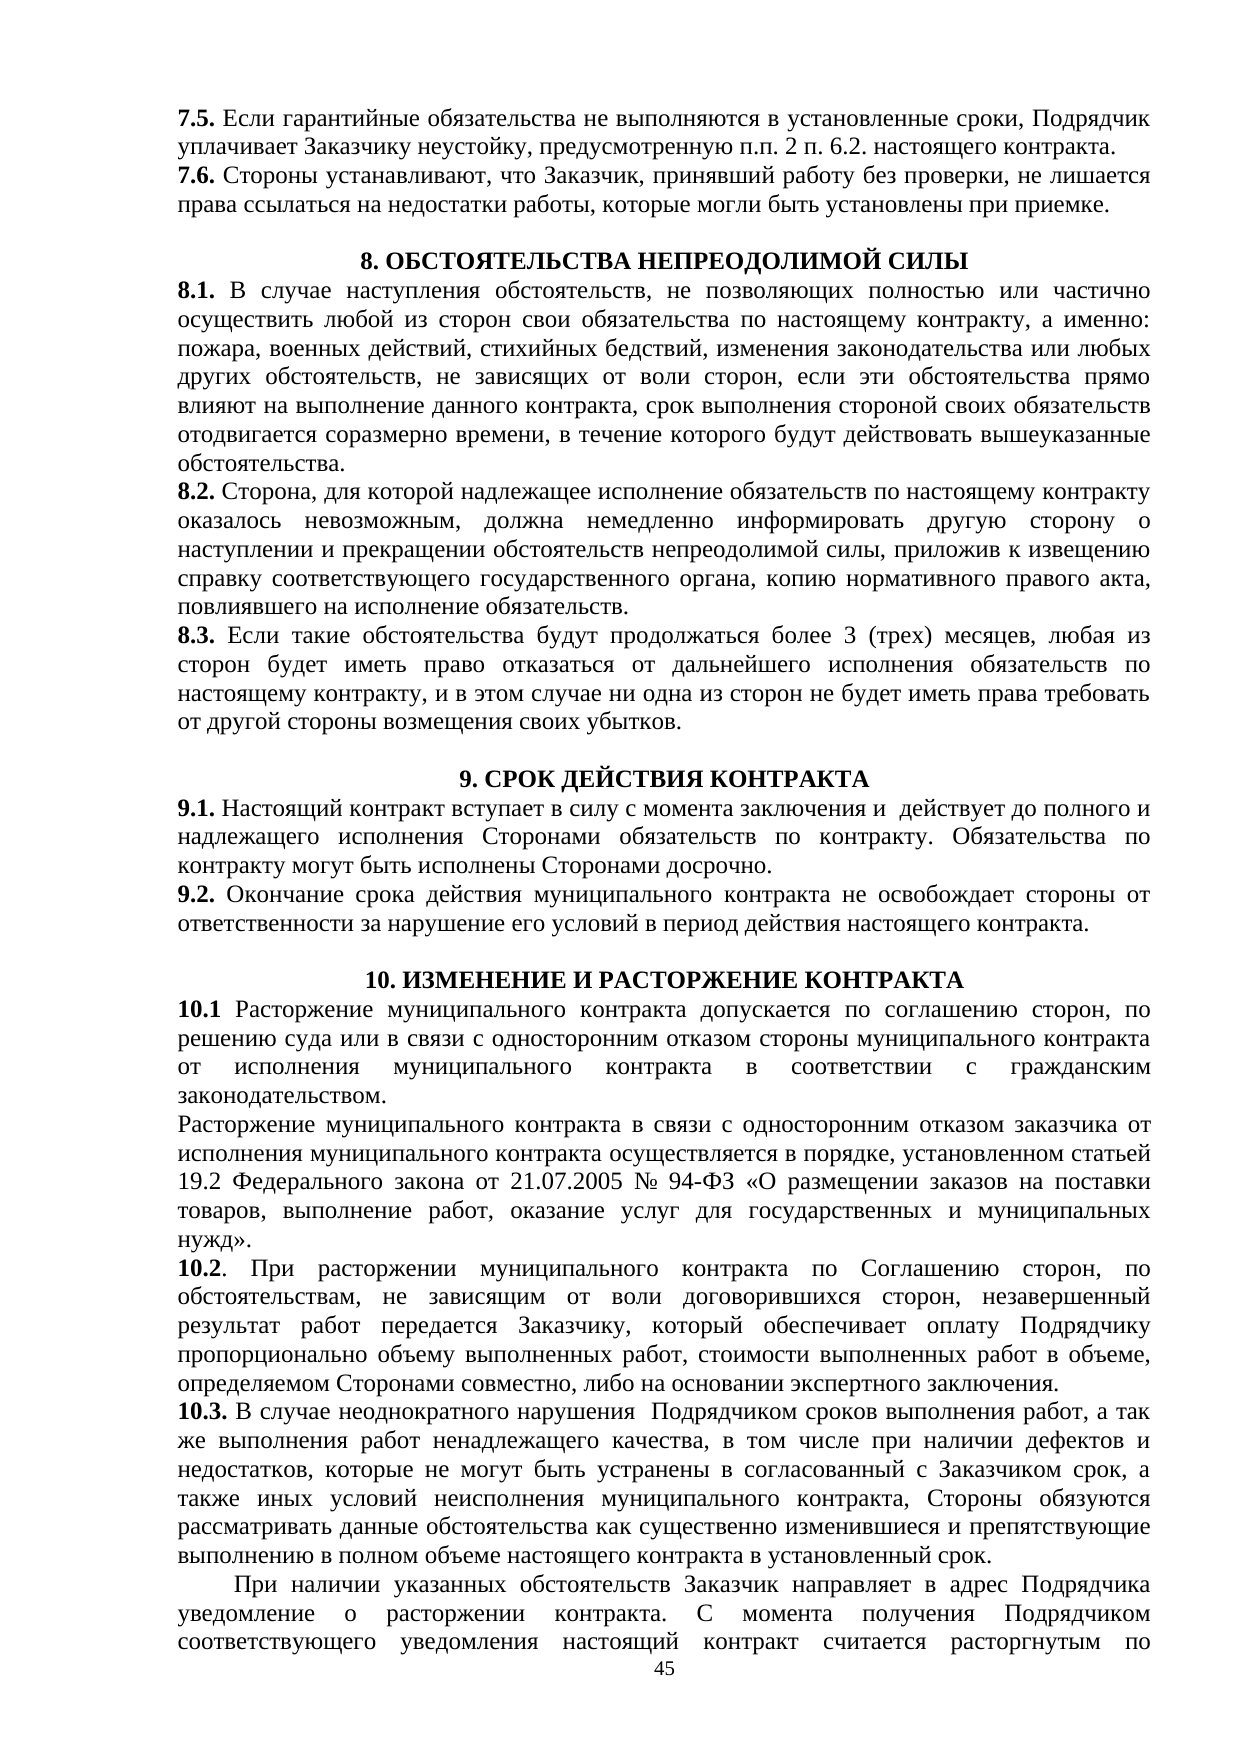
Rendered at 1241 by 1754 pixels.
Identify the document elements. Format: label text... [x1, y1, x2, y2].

text 8. Обстоятельства непреодолимой силы [177, 246, 1152, 275]
text 10. ИЗМЕНЕНИЕ И РАСТОРЖЕНИЕ КОНТРАКТА [177, 965, 1152, 994]
text 9.2. Окончание срока действия муниципального контракта не освобождает стороны от ответственности за нарушение его условий в период действия настоящего контракта. [177, 879, 1152, 936]
text 9.1. Настоящий контракт вступает в силу с момента заключения и действует до полного и надлежащего исполнения Сторонами обязательств по контракту. Обязательства по контракту могут быть исполнены Сторонами досрочно. [177, 793, 1152, 879]
text 8.3. Если такие обстоятельства будут продолжаться более 3 (трех) месяцев, любая из сторон будет иметь право отказаться от дальнейшего исполнения обязательств по настоящему контракту, и в этом случае ни одна из сторон не будет иметь права требовать от другой стороны возмещения своих убытков. [177, 620, 1152, 735]
text 10.3. В случае неоднократного нарушения Подрядчиком сроков выполнения работ, а так же выполнения работ ненадлежащего качества, в том числе при наличии дефектов и недостатков, которые не могут быть устранены в согласованный с Заказчиком срок, а также иных условий неисполнения муниципального контракта, Стороны обязуются рассматривать данные обстоятельства как существенно изменившиеся и препятствующие выполнению в полном объеме настоящего контракта в установленный срок. [177, 1396, 1152, 1569]
text Расторжение муниципального контракта в связи с односторонним отказом заказчика от исполнения муниципального контракта осуществляется в порядке, установленном статьей 19.2 Федерального закона от 21.07.2005 № 94-ФЗ «О размещении заказов на поставки товаров, выполнение работ, оказание услуг для государственных и муниципальных нужд». [177, 1109, 1152, 1253]
text 8.1. В случае наступления обстоятельств, не позволяющих полностью или частично осуществить любой из сторон свои обязательства по настоящему контракту, а именно: пожара, военных действий, стихийных бедствий, изменения законодательства или любых других обстоятельств, не зависящих от воли сторон, если эти обстоятельства прямо влияют на выполнение данного контракта, срок выполнения стороной своих обязательств отодвигается соразмерно времени, в течение которого будут действовать вышеуказанные обстоятельства. [177, 275, 1152, 476]
text 7.5. Если гарантийные обязательства не выполняются в установленные сроки, Подрядчик уплачивает Заказчику неустойку, предусмотренную п.п. 2 п. 6.2. настоящего контракта. [177, 103, 1152, 160]
text 10.2. При расторжении муниципального контракта по Соглашению сторон, по обстоятельствам, не зависящим от воли договорившихся сторон, незавершенный результат работ передается Заказчику, который обеспечивает оплату Подрядчику пропорционально объему выполненных работ, стоимости выполненных работ в объеме, определяемом Сторонами совместно, либо на основании экспертного заключения. [177, 1253, 1152, 1396]
text 9. СРОК ДЕЙСТВИЯ КОНТРАКТА [177, 764, 1152, 793]
text 8.2. Сторона, для которой надлежащее исполнение обязательств по настоящему контракту оказалось невозможным, должна немедленно информировать другую сторону о наступлении и прекращении обстоятельств непреодолимой силы, приложив к извещению справку соответствующего государственного органа, копию нормативного правого акта, повлиявшего на исполнение обязательств. [177, 476, 1152, 620]
text 10.1 Расторжение муниципального контракта допускается по соглашению сторон, по решению суда или в связи с односторонним отказом стороны муниципального контракта от исполнения муниципального контракта в соответствии с гражданским законодательством. [177, 994, 1152, 1109]
text 7.6. Стороны устанавливают, что Заказчик, принявший работу без проверки, не лишается права ссылаться на недостатки работы, которые могли быть установлены при приемке. [177, 160, 1152, 218]
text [177, 1569, 1152, 1655]
